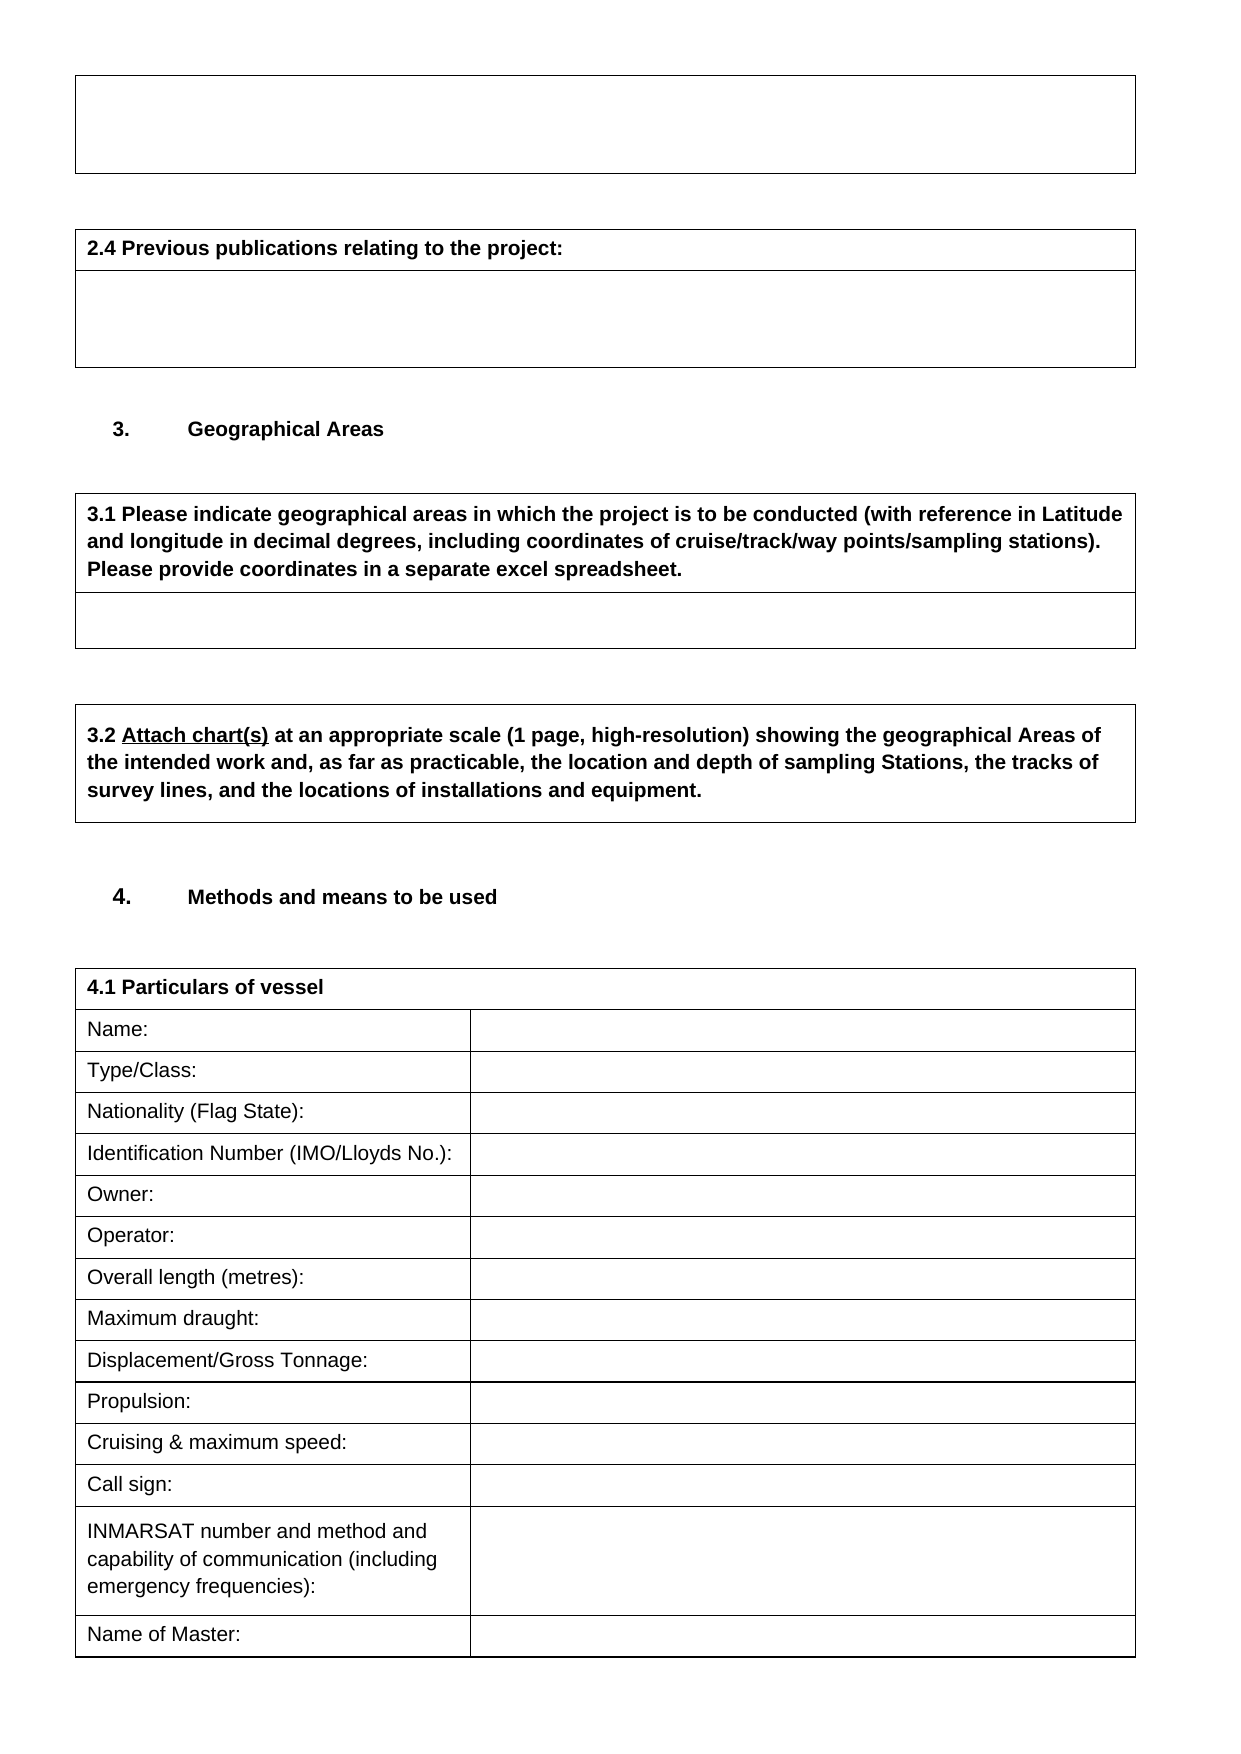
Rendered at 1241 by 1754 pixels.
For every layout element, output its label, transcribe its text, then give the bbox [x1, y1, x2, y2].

table_cell Maximum draught: [76, 1300, 470, 1340]
table_cell [471, 1259, 1135, 1299]
table_cell Type/Class: [76, 1052, 470, 1092]
table_cell [471, 1217, 1135, 1257]
table_cell [471, 1052, 1135, 1092]
table_header 2.4 Previous publications relating to the project: [76, 230, 1135, 270]
table_cell [471, 1465, 1135, 1506]
table_cell Identification Number (IMO/Lloyds No.): [76, 1134, 470, 1175]
table_cell [471, 1616, 1135, 1656]
table_cell [76, 271, 1135, 367]
table_cell [471, 1093, 1135, 1133]
table_cell Nationality (): [76, 1093, 470, 1133]
table_cell INMARSAT number and method and capability of communication (including emergency frequencies): [76, 1507, 470, 1615]
table_cell [471, 1134, 1135, 1175]
table_cell [471, 1383, 1135, 1423]
table_cell Displacement/Gross Tonnage: [76, 1341, 470, 1381]
table_cell [471, 1341, 1135, 1381]
table_header 3.2 Attach chart(s) at an appropriate scale (1 page, high-resolution) showing the geographical Areas of the intended work and, as far as practicable, the location and depth of sampling Stations, the tracks of survey lines, and the locations of installations and equipment. [76, 705, 1135, 822]
table_cell Overall length (metres): [76, 1259, 470, 1299]
table_cell [471, 1424, 1135, 1464]
list Methods and means to be used [112, 883, 1165, 909]
table_header 4.1 Particulars of vessel [76, 969, 1135, 1009]
table_cell [471, 1507, 1135, 1615]
table_cell [76, 76, 1135, 173]
table_cell Operator: [76, 1217, 470, 1257]
list Geographical Areas [112, 417, 1165, 441]
table_cell Name: [76, 1010, 470, 1051]
table_cell [76, 593, 1135, 648]
table_cell [471, 1300, 1135, 1340]
table_header 3.1 Please indicate geographical areas in which the project is to be conducted (with reference in Latitude and longitude in decimal degrees, including coordinates of cruise/track/way points/sampling stations). Please provide coordinates in a separate excel spreadsheet. [76, 494, 1135, 592]
table_cell [471, 1176, 1135, 1216]
table_cell Propulsion: [76, 1383, 470, 1423]
table_cell Cruising & maximum speed: [76, 1424, 470, 1464]
table_cell Name of Master: [76, 1616, 470, 1656]
table_cell Owner: [76, 1176, 470, 1216]
table_cell Call sign: [76, 1465, 470, 1506]
table_cell [471, 1010, 1135, 1051]
